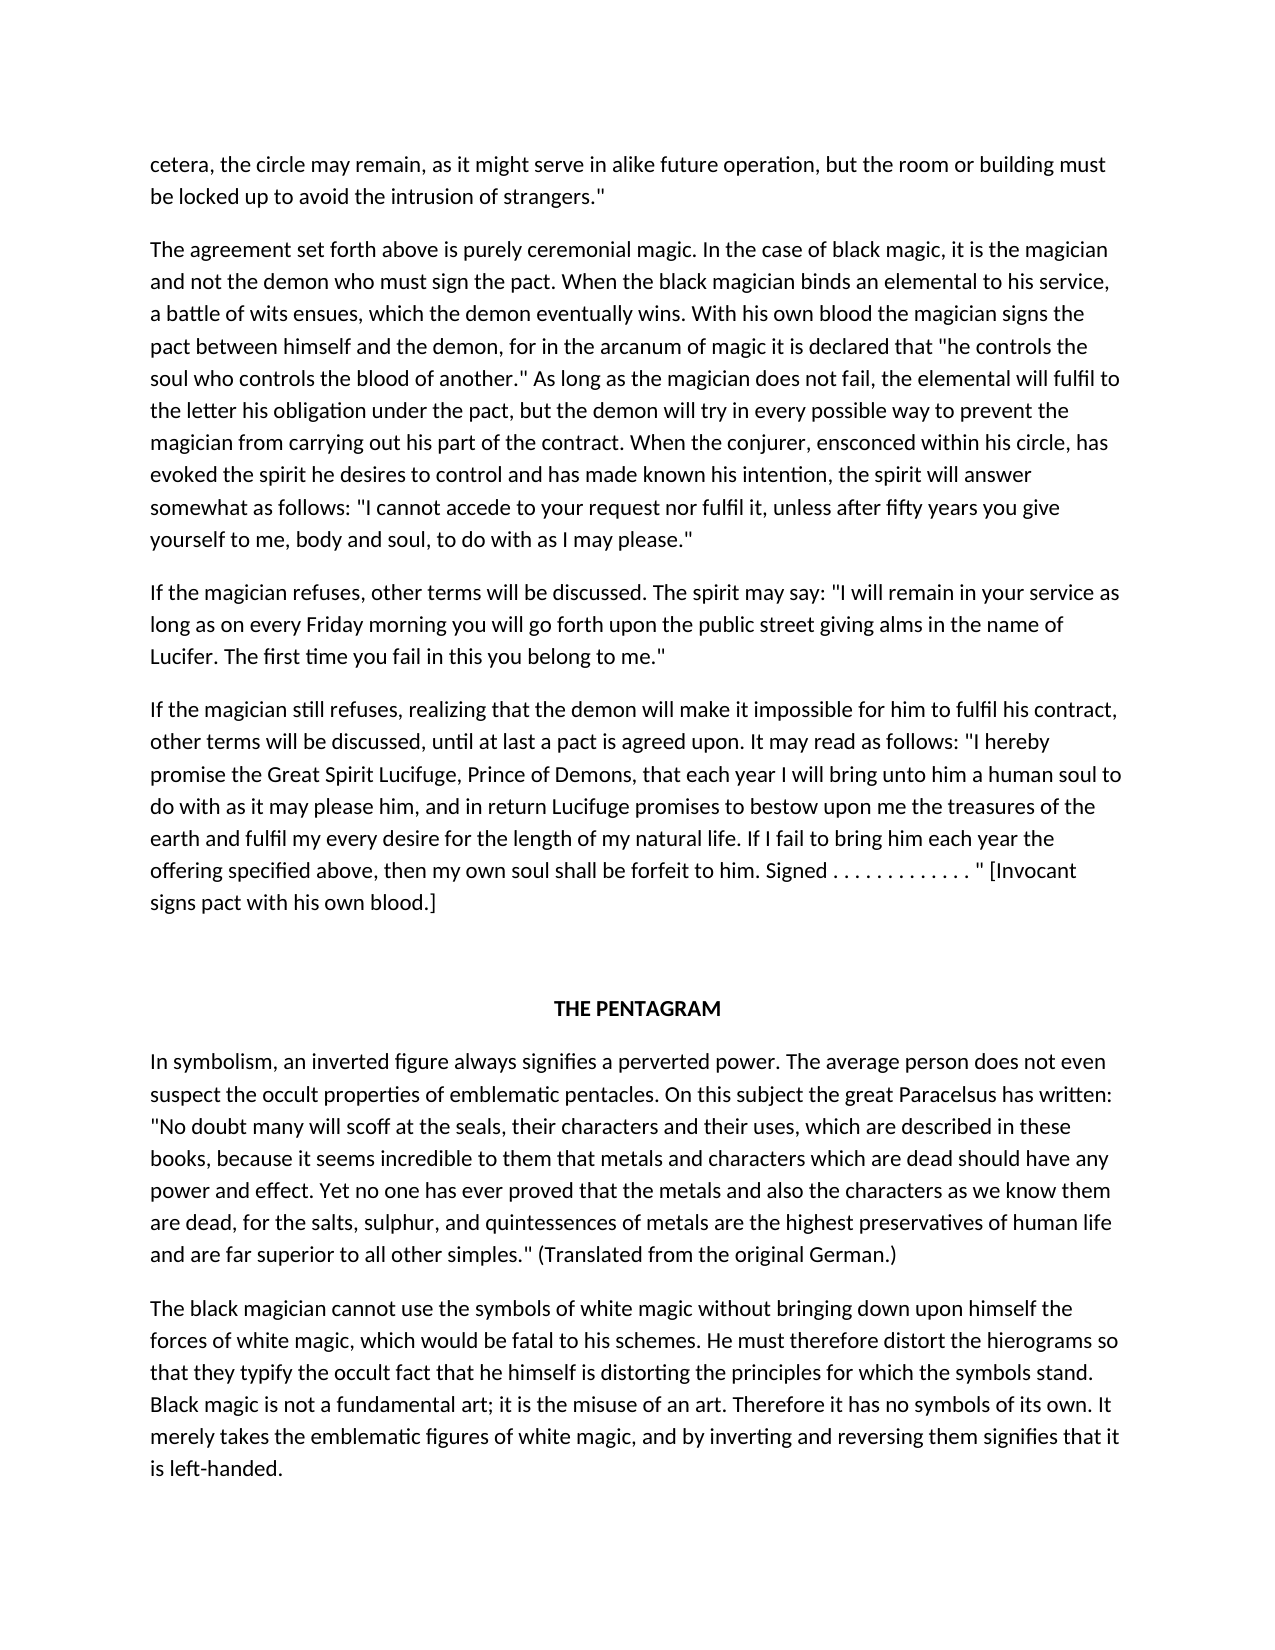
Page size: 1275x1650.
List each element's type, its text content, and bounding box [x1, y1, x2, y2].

text THE PENTAGRAM [150, 994, 1125, 1022]
text The agreement set forth above is purely ceremonial magic. In the case of black magic, it is the magician and not the demon who must sign the pact. When the black magician binds an elemental to his service, a battle of wits ensues, which the demon eventually wins. With his own blood the magician signs the pact between himself and the demon, for in the arcanum of magic it is declared that "he controls the soul who controls the blood of another." As long as the magician does not fail, the elemental will fulfil to the letter his obligation under the pact, but the demon will try in every possible way to prevent the magician from carrying out his part of the contract. When the conjurer, ensconced within his circle, has evoked the spirit he desires to control and has made known his intention, the spirit will answer somewhat as follows: "I cannot accede to your request nor fulfil it, unless after fifty years you give yourself to me, body and soul, to do with as I may please." [150, 235, 1125, 553]
text If the magician still refuses, realizing that the demon will make it impossible for him to fulfil his contract, other terms will be discussed, until at last a pact is agreed upon. It may read as follows: "I hereby promise the Great Spirit Lucifuge, Prince of Demons, that each year I will bring unto him a human soul to do with as it may please him, and in return Lucifuge promises to bestow upon me the treasures of the earth and fulfil my every desire for the length of my natural life. If I fail to bring him each year the offering specified above, then my own soul shall be forfeit to him. Signed . . . . . . . . . . . . . " [Invocant signs pact with his own blood.] [150, 695, 1125, 916]
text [150, 150, 1125, 210]
text The black magician cannot use the symbols of white magic without bringing down upon himself the forces of white magic, which would be fatal to his schemes. He must therefore distort the hierograms so that they typify the occult fact that he himself is distorting the principles for which the symbols stand. Black magic is not a fundamental art; it is the misuse of an art. Therefore it has no symbols of its own. It merely takes the emblematic figures of white magic, and by inverting and reversing them signifies that it is left-handed. [150, 1294, 1125, 1483]
text If the magician refuses, other terms will be discussed. The spirit may say: "I will remain in your service as long as on every Friday morning you will go forth upon the public street giving alms in the name of Lucifer. The first time you fail in this you belong to me." [150, 578, 1125, 670]
text In symbolism, an inverted figure always signifies a perverted power. The average person does not even suspect the occult properties of emblematic pentacles. On this subject the great Paracelsus has written: "No doubt many will scoff at the seals, their characters and their uses, which are described in these books, because it seems incredible to them that metals and characters which are dead should have any power and effect. Yet no one has ever proved that the metals and also the characters as we know them are dead, for the salts, sulphur, and quintessences of metals are the highest preservatives of human life and are far superior to all other simples." (Translated from the original German.) [150, 1047, 1125, 1269]
